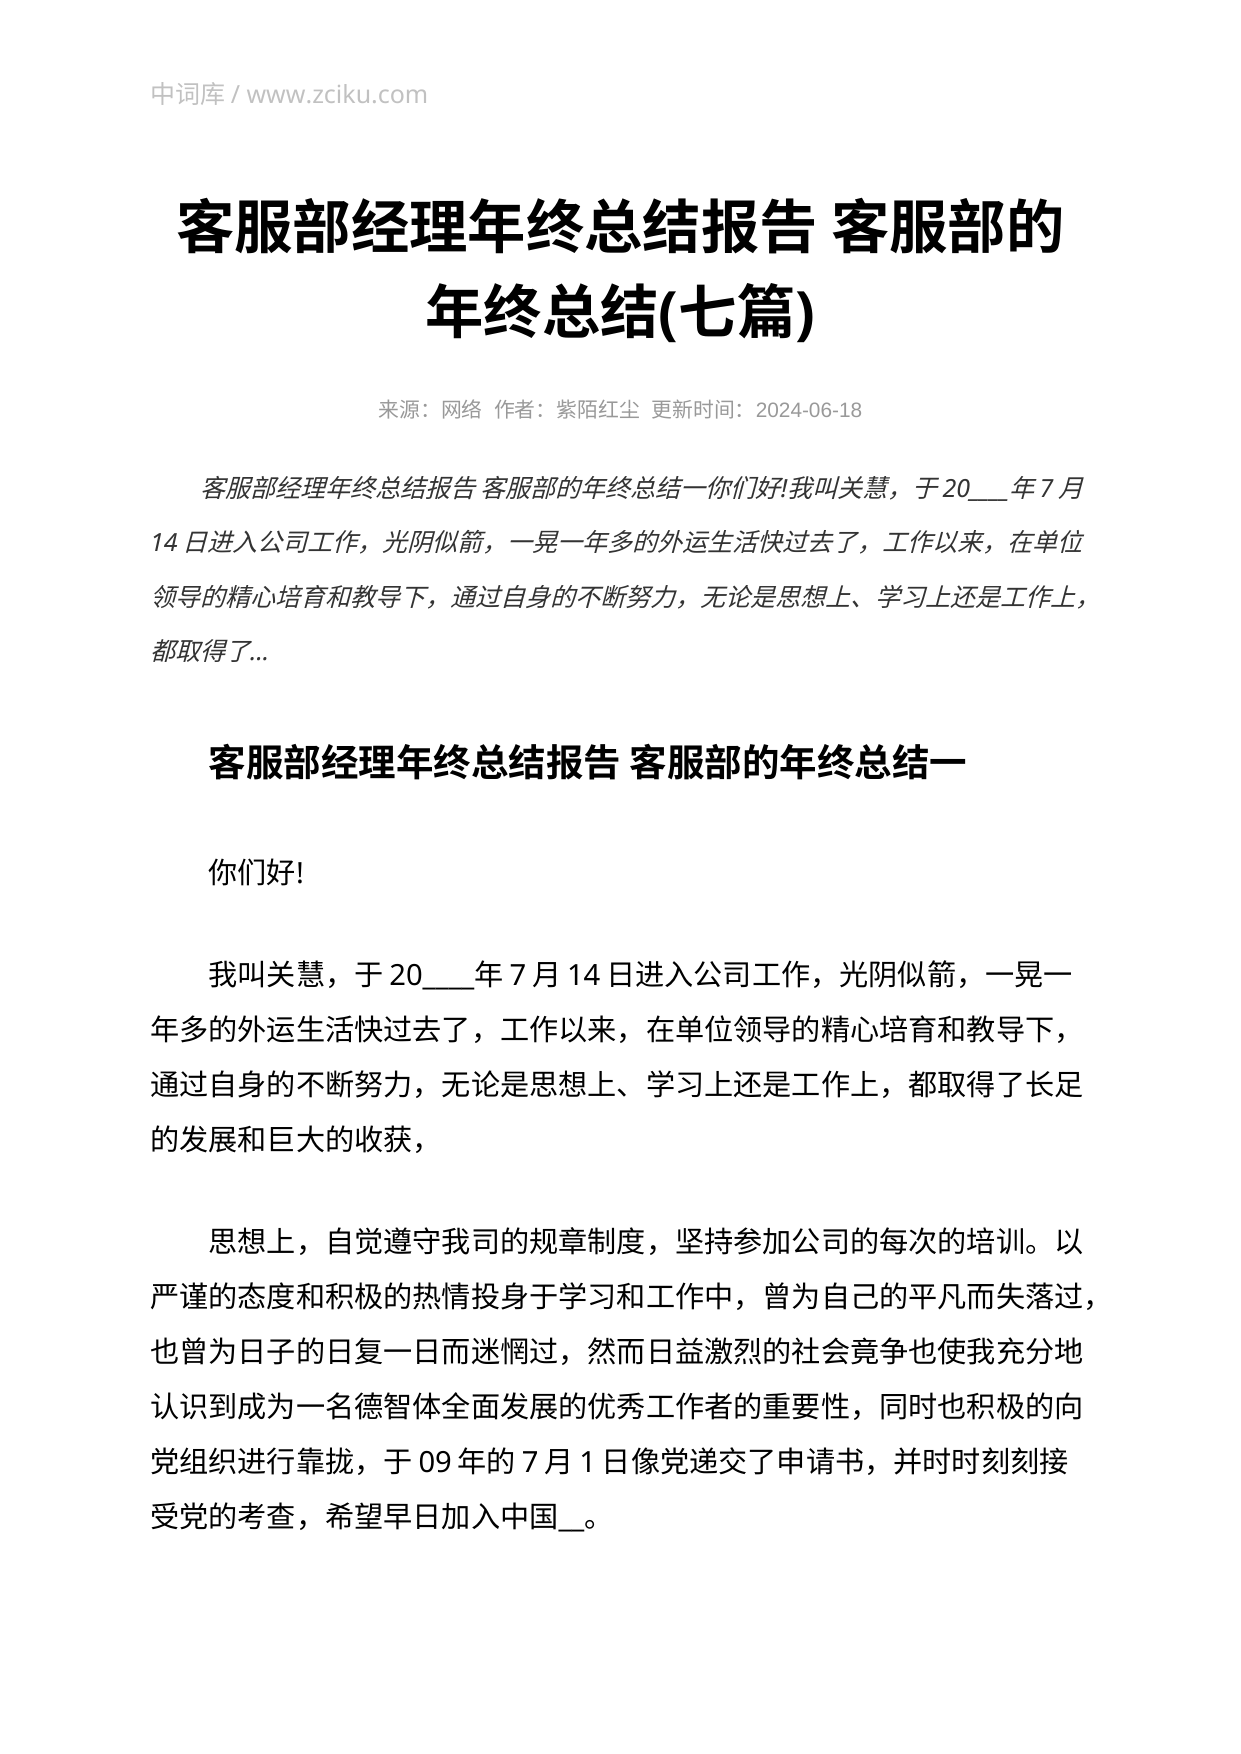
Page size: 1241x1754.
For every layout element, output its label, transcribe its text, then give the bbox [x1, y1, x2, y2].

text 客服部经理年终总结报告 客服部的年终总结一 [150, 733, 1090, 787]
subtitle 客服部经理年终总结报告 客服部的年终总结(七篇) [150, 181, 1090, 351]
text 我叫关慧，于20____年7月14日进入公司工作，光阴似箭，一晃一年多的外运生活快过去了，工作以来，在单位领导的精心培育和教导下，通过自身的不断努力，无论是思想上、学习上还是工作上，都取得了长足的发展和巨大的收获， [150, 952, 1090, 1159]
text 来源：网络 作者：紫陌红尘 更新时间：2024-06-18 [150, 397, 1090, 421]
text 思想上，自觉遵守我司的规章制度，坚持参加公司的每次的培训。以严谨的态度和积极的热情投身于学习和工作中，曾为自己的平凡而失落过，也曾为日子的日复一日而迷惘过，然而日益激烈的社会竟争也使我充分地认识到成为一名德智体全面发展的优秀工作者的重要性，同时也积极的向党组织进行靠拢，于09年的7月1日像党递交了申请书，并时时刻刻接受党的考查，希望早日加入中国__。 [150, 1218, 1090, 1536]
text 客服部经理年终总结报告 客服部的年终总结一你们好!我叫关慧，于20____年7月14日进入公司工作，光阴似箭，一晃一年多的外运生活快过去了，工作以来，在单位领导的精心培育和教导下，通过自身的不断努力，无论是思想上、学习上还是工作上，都取得了... [150, 468, 1090, 668]
text 你们好! [150, 850, 1090, 892]
